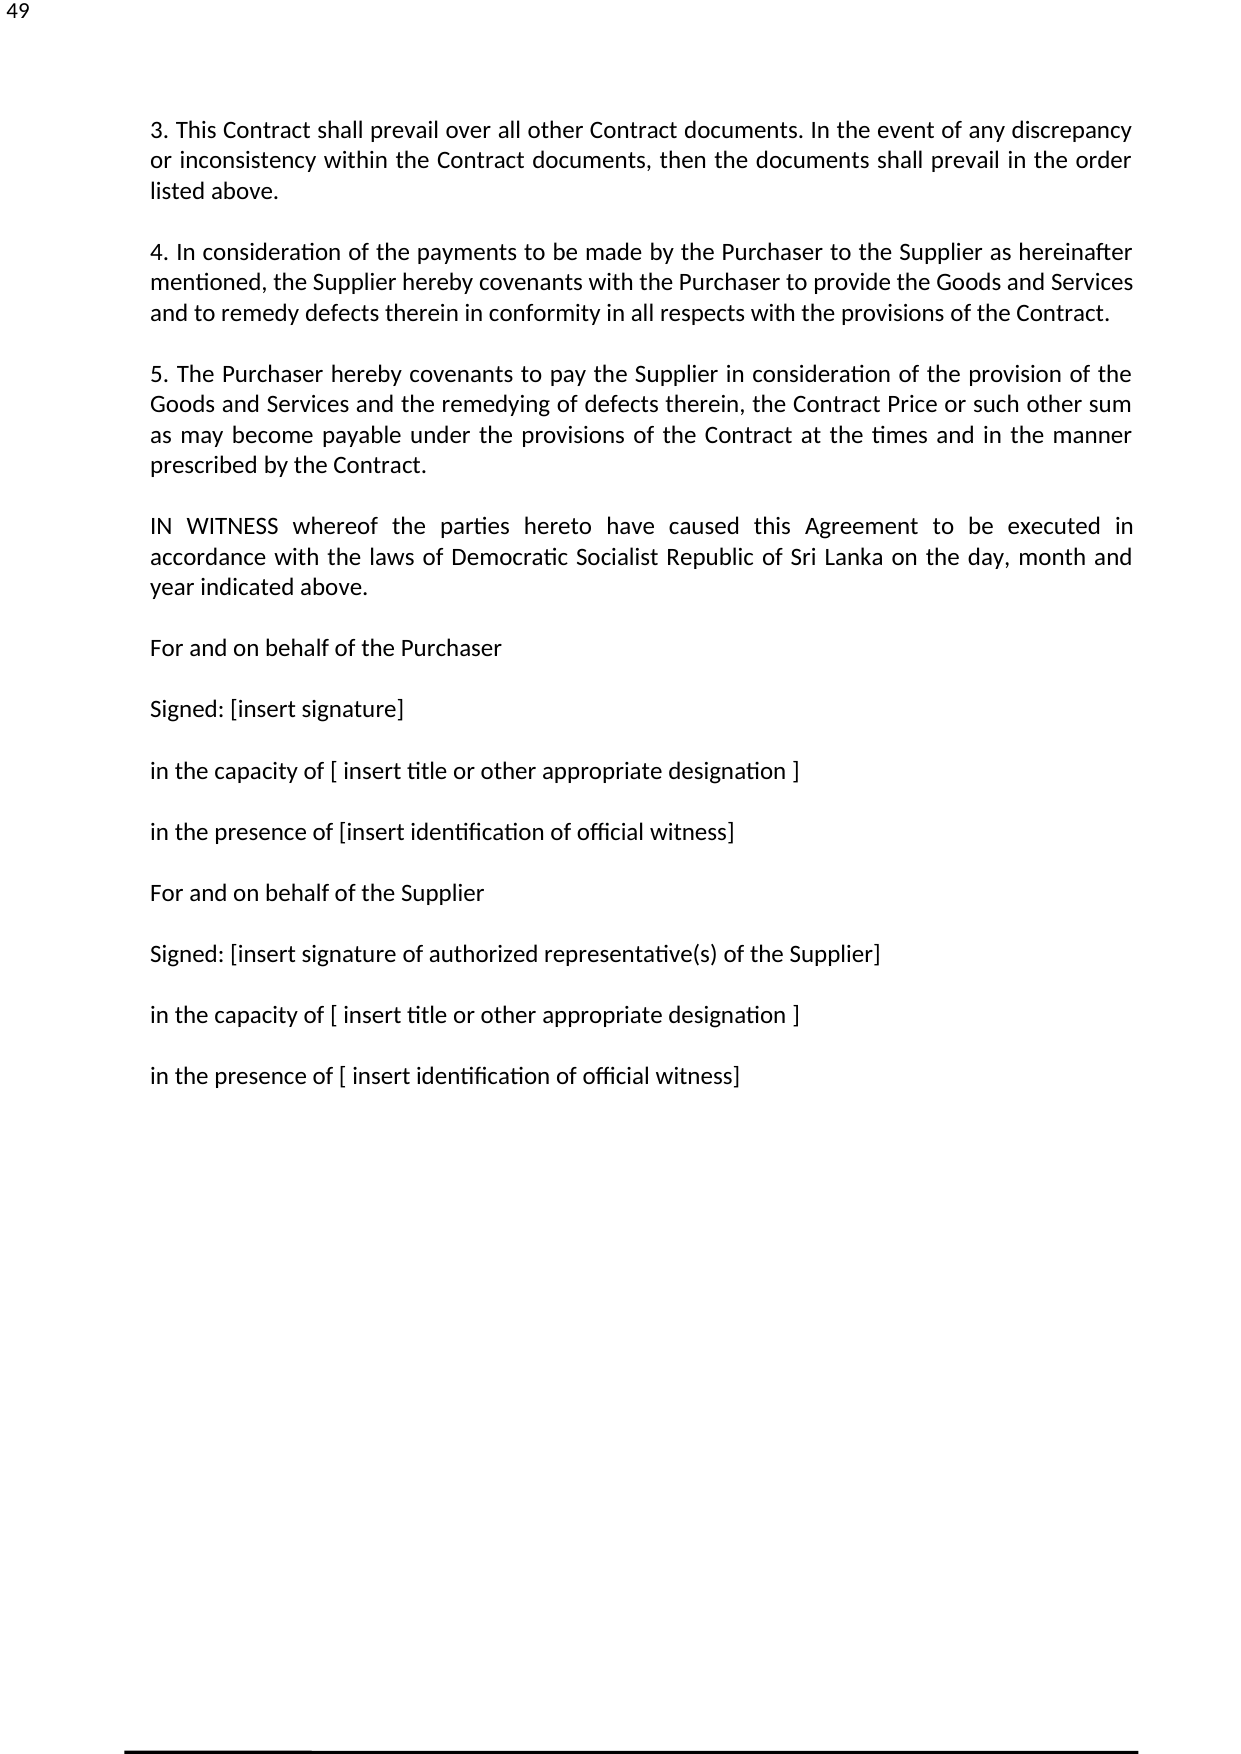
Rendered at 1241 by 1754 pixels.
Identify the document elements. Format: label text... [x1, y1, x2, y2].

text in the presence of [ insert identification of official witness] [150, 1060, 1211, 1091]
list In consideration of the payments to be made by the Purchaser to the Supplier as hereinafter mentioned, the Supplier hereby covenants with the Purchaser to provide the Goods and Services and to remedy defects therein in conformity in all respects with the provisions of the Contract. [150, 236, 1134, 327]
text IN WITNESS whereof the parties hereto have caused this Agreement to be executed in accordance with the laws of Democratic Socialist Republic of Sri Lanka on the day, month and year indicated above. [150, 511, 1134, 602]
list This Contract shall prevail over all other Contract documents. In the event of any discrepancy or inconsistency within the Contract documents, then the documents shall prevail in the order listed above. [150, 114, 1133, 205]
text For and on behalf of the Supplier [150, 877, 1211, 908]
list The Purchaser hereby covenants to pay the Supplier in consideration of the provision of the Goods and Services and the remedying of defects therein, the Contract Price or such other sum as may become payable under the provisions of the Contract at the times and in the manner prescribed by the Contract. [150, 358, 1134, 480]
text in the capacity of [ insert title or other appropriate designation ] in the presence of [insert identification of official witness] [150, 755, 814, 847]
text For and on behalf of the Purchaser Signed: [insert signature] [150, 633, 502, 724]
text Signed: [insert signature of authorized representative(s) of the Supplier] in the capacity of [ insert title or other appropriate designation ] [150, 938, 893, 1030]
